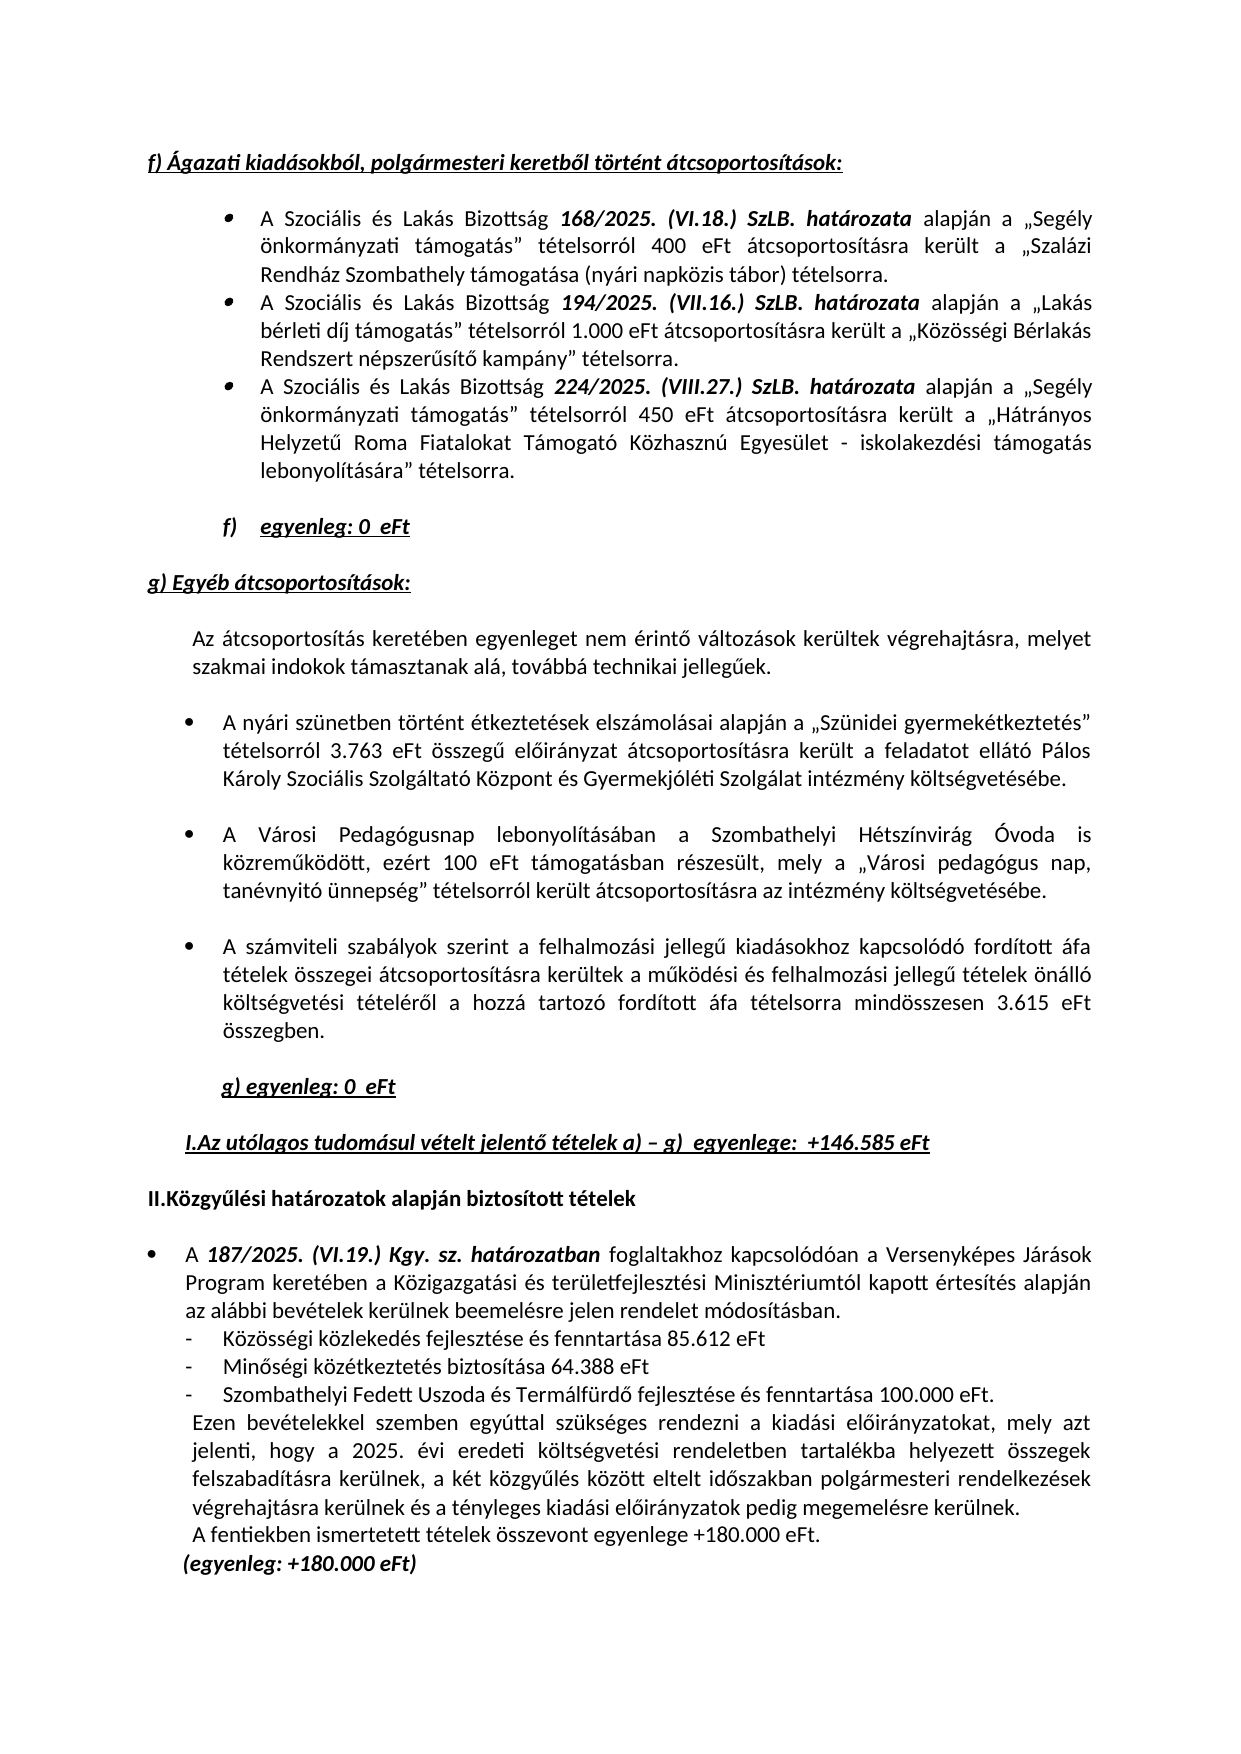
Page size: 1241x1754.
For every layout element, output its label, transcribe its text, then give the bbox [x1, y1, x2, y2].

list Minőségi közétkeztetés biztosítása 64.388 eFt [185, 1352, 1093, 1381]
list Szombathelyi Fedett Uszoda és Termálfürdő fejlesztése és fenntartása 100.000 eFt. [185, 1381, 1093, 1408]
text g) egyenleg: 0 eFt [148, 1072, 1093, 1100]
list A Szociális és Lakás Bizottság 224/2025. (VIII.27.) SzLB. határozata alapján a „Segély önkormányzati támogatás” tételsorról 450 eFt átcsoportosításra került a „Hátrányos Helyzetű Roma Fiatalokat Támogató Közhasznú Egyesület - iskolakezdési támogatás lebonyolítására” tételsorra. [223, 372, 1093, 484]
list A nyári szünetben történt étkeztetések elszámolásai alapján a „Szünidei gyermekétkeztetés” tételsorról 3.763 eFt összegű előirányzat átcsoportosításra került a feladatot ellátó Pálos Károly Szociális Szolgáltató Központ és Gyermekjóléti Szolgálat intézmény költségvetésébe. [185, 708, 1093, 792]
list A Szociális és Lakás Bizottság 194/2025. (VII.16.) SzLB. határozata alapján a „Lakás bérleti díj támogatás” tételsorról 1.000 eFt átcsoportosításra került a „Közösségi Bérlakás Rendszert népszerűsítő kampány” tételsorra. [223, 288, 1093, 372]
text Az átcsoportosítás keretében egyenleget nem érintő változások kerültek végrehajtásra, melyet szakmai indokok támasztanak alá, továbbá technikai jellegűek. [192, 624, 1093, 680]
list Közösségi közlekedés fejlesztése és fenntartása 85.612 eFt [185, 1324, 1093, 1352]
text (egyenleg: +180.000 eFt) [148, 1549, 1093, 1577]
list A 187/2025. (VI.19.) Kgy. sz. határozatban foglaltakhoz kapcsolódóan a Versenyképes Járások Program keretében a Közigazgatási és területfejlesztési Minisztériumtól kapott értesítés alapján az alábbi bevételek kerülnek beemelésre jelen rendelet módosításban. [148, 1240, 1093, 1324]
text A fentiekben ismertetett tételek összevont egyenlege +180.000 eFt. [192, 1521, 1093, 1549]
list A Városi Pedagógusnap lebonyolításában a Szombathelyi Hétszínvirág Óvoda is közreműködött, ezért 100 eFt támogatásban részesült, mely a „Városi pedagógus nap, tanévnyitó ünnepség” tételsorról került átcsoportosításra az intézmény költségvetésébe. [185, 820, 1093, 904]
text II.Közgyűlési határozatok alapján biztosított tételek [148, 1184, 1093, 1212]
list A számviteli szabályok szerint a felhalmozási jellegű kiadásokhoz kapcsolódó fordított áfa tételek összegei átcsoportosításra kerültek a működési és felhalmozási jellegű tételek önálló költségvetési tételéről a hozzá tartozó fordított áfa tételsorra mindösszesen 3.615 eFt összegben. [185, 932, 1093, 1044]
text g) Egyéb átcsoportosítások: [148, 568, 1093, 596]
list egyenleg: 0 eFt [223, 512, 1093, 540]
text Ezen bevételekkel szemben egyúttal szükséges rendezni a kiadási előirányzatokat, mely azt jelenti, hogy a 2025. évi eredeti költségvetési rendeletben tartalékba helyezett összegek felszabadításra kerülnek, a két közgyűlés között eltelt időszakban polgármesteri rendelkezések végrehajtásra kerülnek és a tényleges kiadási előirányzatok pedig megemelésre kerülnek. [192, 1408, 1093, 1521]
text I.Az utólagos tudomásul vételt jelentő tételek a) – g) egyenlege: +146.585 eFt [185, 1128, 1093, 1156]
text f) Ágazati kiadásokból, polgármesteri keretből történt átcsoportosítások: [148, 148, 1093, 176]
list A Szociális és Lakás Bizottság 168/2025. (VI.18.) SzLB. határozata alapján a „Segély önkormányzati támogatás” tételsorról 400 eFt átcsoportosításra került a „Szalázi Rendház Szombathely támogatása (nyári napközis tábor) tételsorra. [223, 204, 1093, 288]
